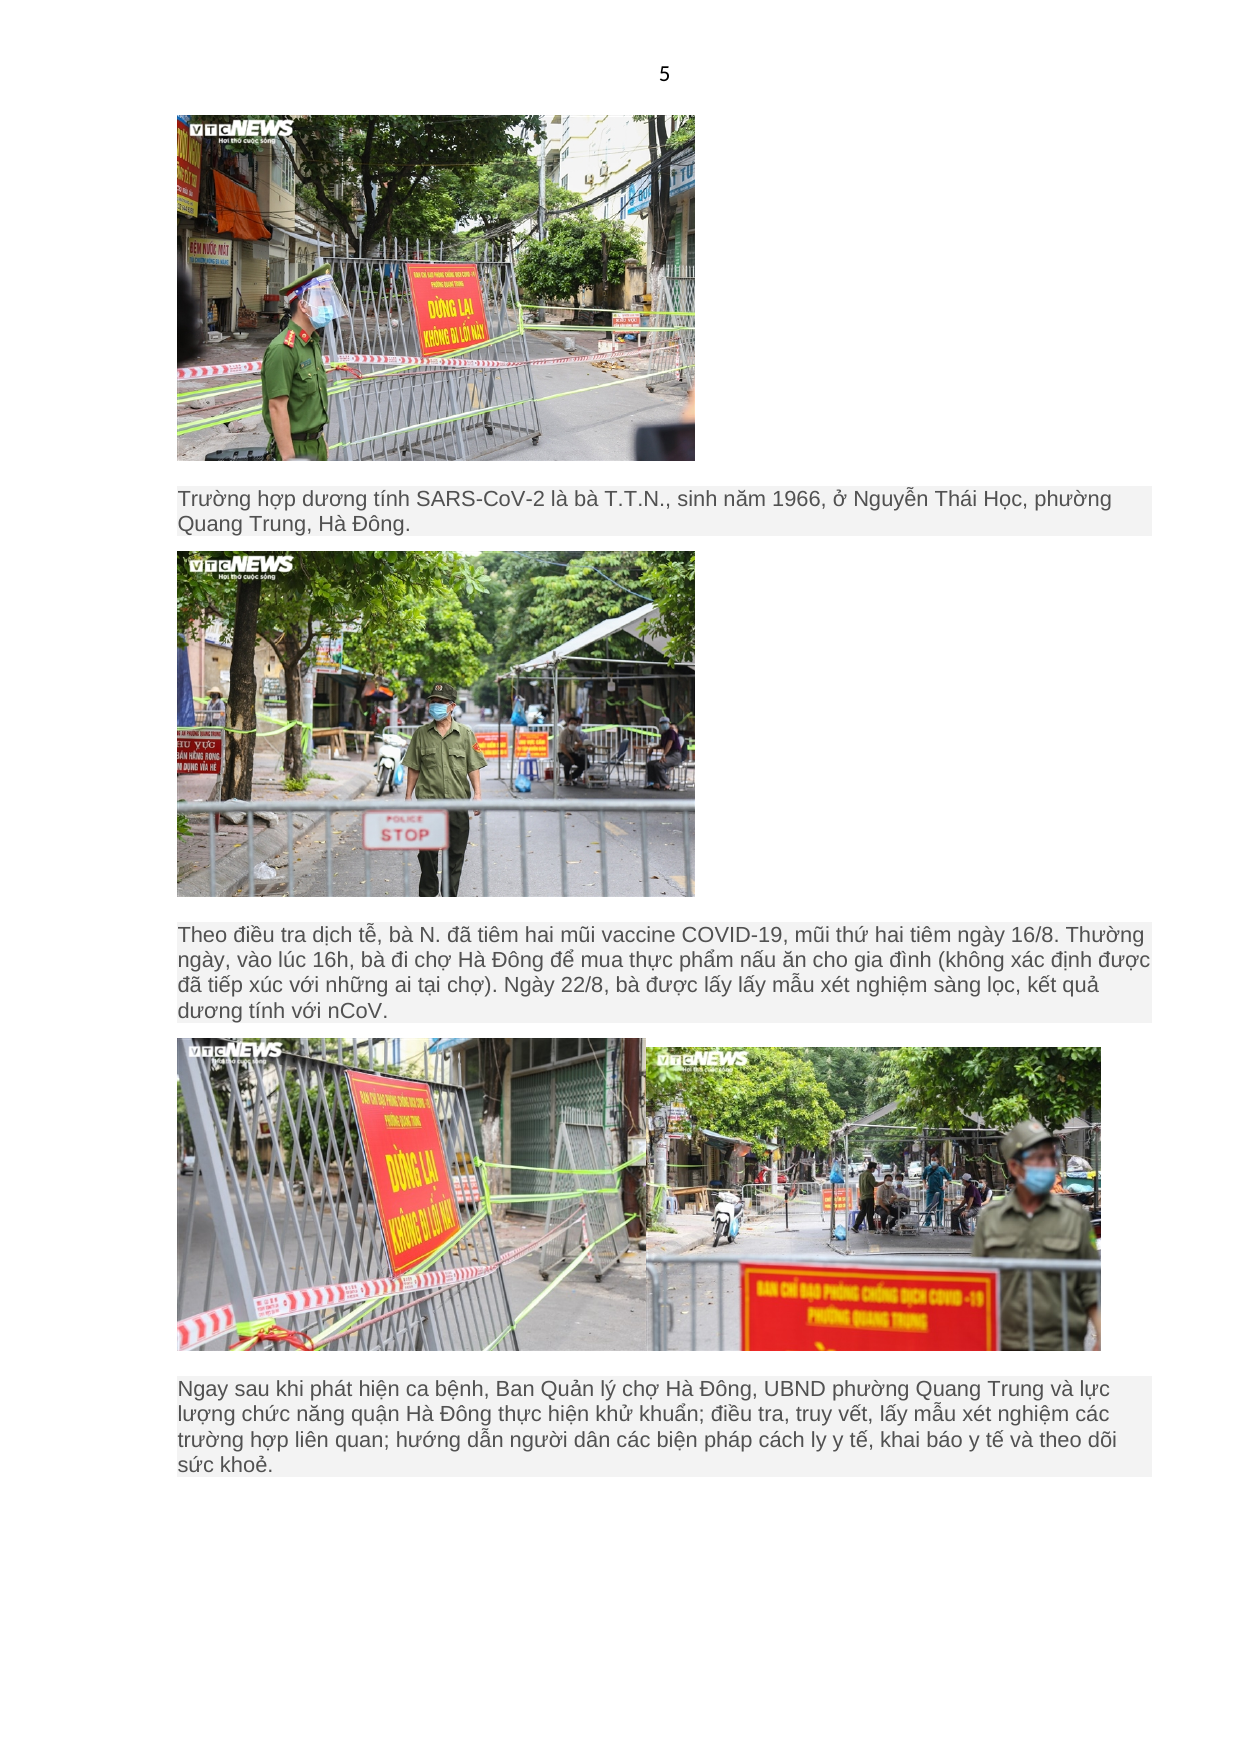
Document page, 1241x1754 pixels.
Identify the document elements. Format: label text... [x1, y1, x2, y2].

text Theo điều tra dịch tễ, bà N. đã tiêm hai mũi vaccine COVID-19, mũi thứ hai tiêm ngày 16/8. Thường ngày, vào lúc 16h, bà đi chợ Hà Đông để mua thực phẩm nấu ăn cho gia đình (không xác định được đã tiếp xúc với những ai tại chợ). Ngày 22/8, bà được lấy lấy mẫu xét nghiệm sàng lọc, kết quả dương tính với nCoV. [177, 922, 1152, 1023]
text Trường hợp dương tính SARS-CoV-2 là bà T.T.N., sinh năm 1966, ở Nguyễn Thái Học, phường Quang Trung, Hà Đông. [177, 486, 1152, 536]
picture [177, 115, 695, 461]
picture [177, 1038, 1101, 1351]
picture [177, 551, 695, 897]
text Ngay sau khi phát hiện ca bệnh, Ban Quản lý chợ Hà Đông, UBND phường Quang Trung và lực lượng chức năng quận Hà Đông thực hiện khử khuẩn; điều tra, truy vết, lấy mẫu xét nghiệm các trường hợp liên quan; hướng dẫn người dân các biện pháp cách ly y tế, khai báo y tế và theo dõi sức khoẻ. [177, 1376, 1152, 1477]
